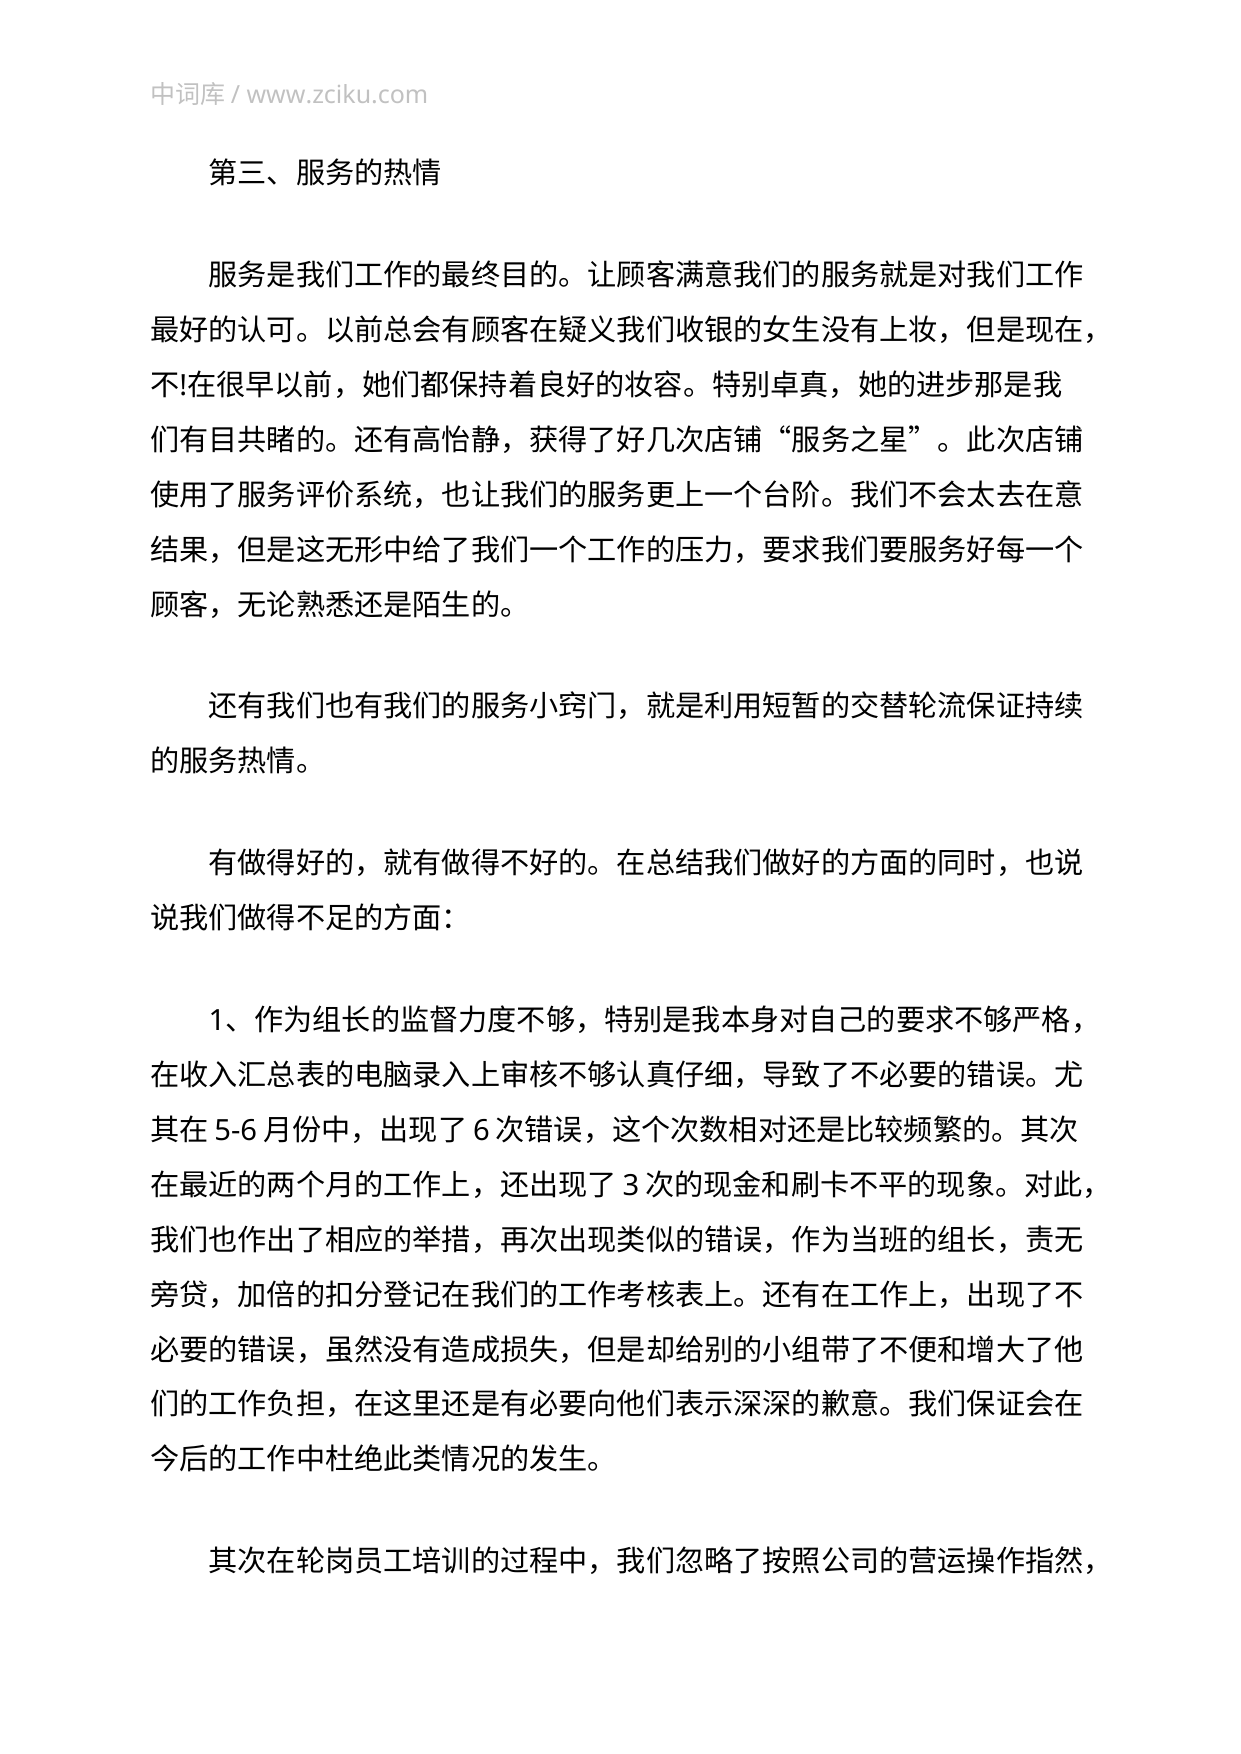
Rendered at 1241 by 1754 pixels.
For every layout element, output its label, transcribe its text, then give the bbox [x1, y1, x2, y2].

text 第三、服务的热情 [150, 150, 1090, 192]
text 有做得好的，就有做得不好的。在总结我们做好的方面的同时，也说说我们做得不足的方面： [150, 840, 1090, 937]
text 1、作为组长的监督力度不够，特别是我本身对自己的要求不够严格，在收入汇总表的电脑录入上审核不够认真仔细，导致了不必要的错误。尤其在5-6月份中，出现了6次错误，这个次数相对还是比较频繁的。其次在最近的两个月的工作上，还出现了3次的现金和刷卡不平的现象。对此，我们也作出了相应的举措，再次出现类似的错误，作为当班的组长，责无旁贷，加倍的扣分登记在我们的工作考核表上。还有在工作上，出现了不必要的错误，虽然没有造成损失，但是却给别的小组带了不便和增大了他们的工作负担，在这里还是有必要向他们表示深深的歉意。我们保证会在今后的工作中杜绝此类情况的发生。 [150, 996, 1090, 1478]
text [150, 1538, 1090, 1580]
text 服务是我们工作的最终目的。让顾客满意我们的服务就是对我们工作最好的认可。以前总会有顾客在疑义我们收银的女生没有上妆，但是现在，不!在很早以前，她们都保持着良好的妆容。特别卓真，她的进步那是我们有目共睹的。还有高怡静，获得了好几次店铺“服务之星”。此次店铺使用了服务评价系统，也让我们的服务更上一个台阶。我们不会太去在意结果，但是这无形中给了我们一个工作的压力，要求我们要服务好每一个顾客，无论熟悉还是陌生的。 [150, 252, 1090, 623]
text 还有我们也有我们的服务小窍门，就是利用短暂的交替轮流保证持续的服务热情。 [150, 683, 1090, 780]
